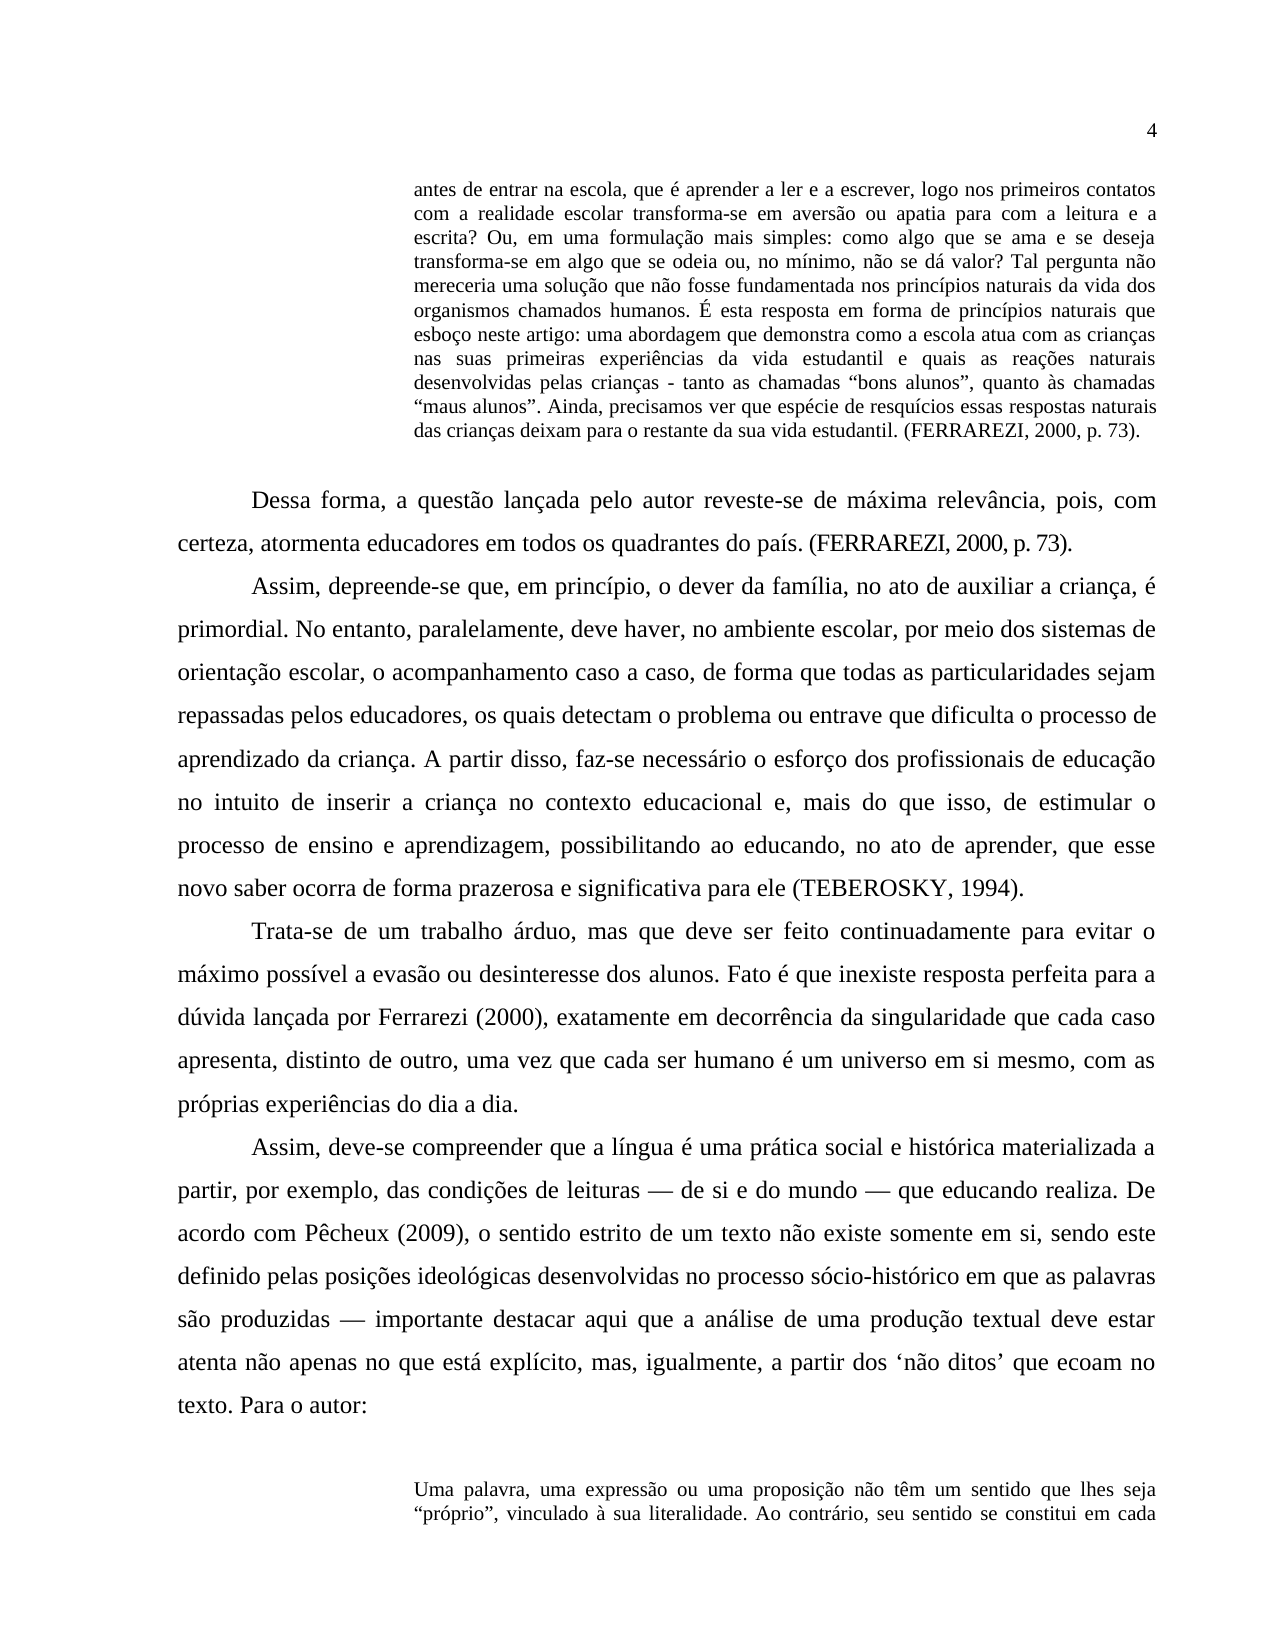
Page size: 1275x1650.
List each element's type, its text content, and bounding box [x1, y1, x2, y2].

text Trata-se de um trabalho árduo, mas que deve ser feito continuadamente para evitar o máximo possível a evasão ou desinteresse dos alunos. Fato é que inexiste resposta perfeita para a dúvida lançada por Ferrarezi (2000), exatamente em decorrência da singularidade que cada caso apresenta, distinto de outro, uma vez que cada ser humano é um universo em si mesmo, com as próprias experiências do dia a dia. [177, 916, 1157, 1117]
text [413, 1477, 1157, 1525]
text Assim, deve-se compreender que a língua é uma prática social e histórica materializada a partir, por exemplo, das condições de leituras — de si e do mundo — que educando realiza. De acordo com Pêcheux (2009), o sentido estrito de um texto não existe somente em si, sendo este definido pelas posições ideológicas desenvolvidas no processo sócio-histórico em que as palavras são produzidas — importante destacar aqui que a análise de uma produção textual deve estar atenta não apenas no que está explícito, mas, igualmente, a partir dos ‘não ditos’ que ecoam no texto. Para o autor: [177, 1132, 1157, 1419]
text Dessa forma, a questão lançada pelo autor reveste-se de máxima relevância, pois, com certeza, atormenta educadores em todos os quadrantes do país. (FERRAREZI, 2000, p. 73). [177, 485, 1157, 557]
text Assim, depreende-se que, em princípio, o dever da família, no ato de auxiliar a criança, é primordial. No entanto, paralelamente, deve haver, no ambiente escolar, por meio dos sistemas de orientação escolar, o acompanhamento caso a caso, de forma que todas as particularidades sejam repassadas pelos educadores, os quais detectam o problema ou entrave que dificulta o processo de aprendizado da criança. A partir disso, faz-se necessário o esforço dos profissionais de educação no intuito de inserir a criança no contexto educacional e, mais do que isso, de estimular o processo de ensino e aprendizagem, possibilitando ao educando, no ato de aprender, que esse novo saber ocorra de forma prazerosa e significativa para ele (TEBEROSKY, 1994). [177, 571, 1157, 902]
